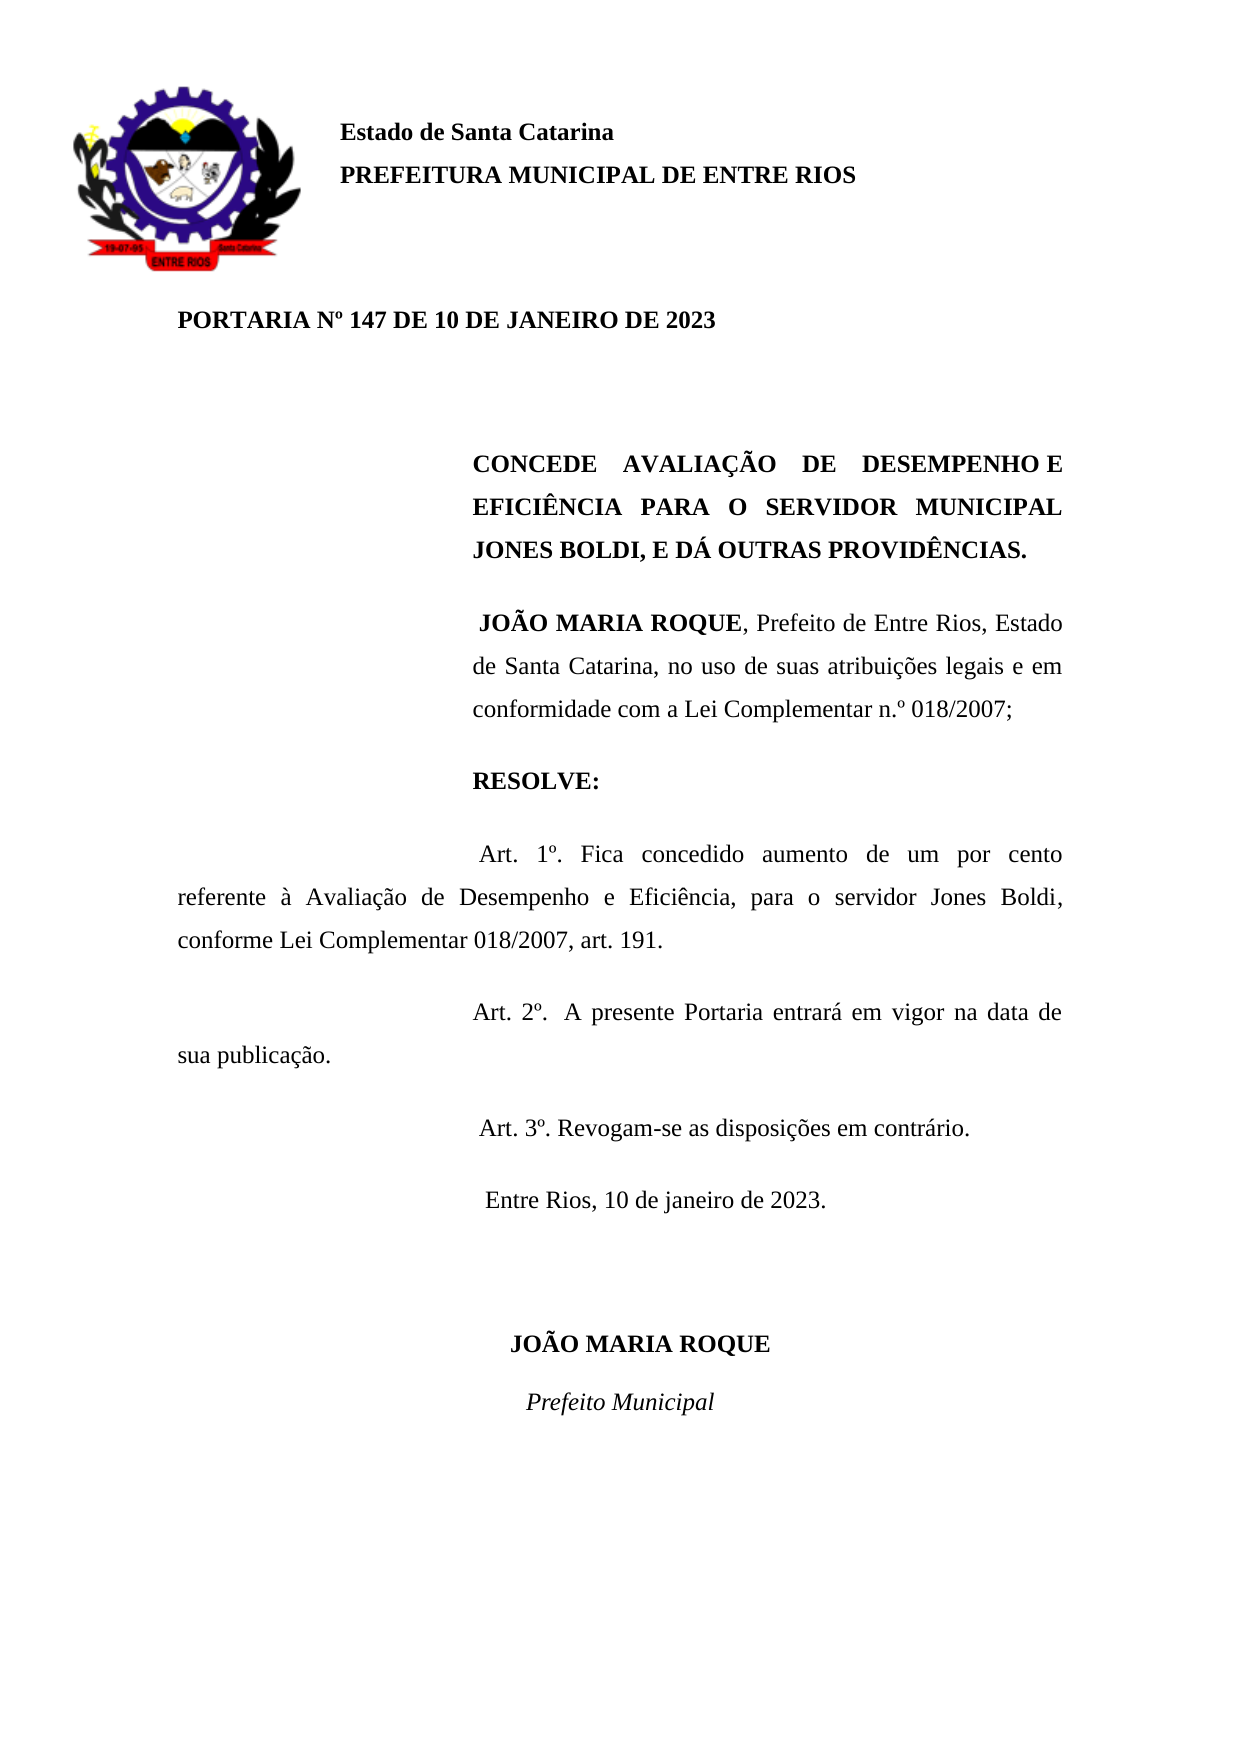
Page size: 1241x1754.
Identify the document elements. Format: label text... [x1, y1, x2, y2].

text RESOLVE: [398, 766, 1063, 795]
text Entre Rios, 10 de janeiro de 2023. [177, 1185, 1063, 1214]
text JOÃO MARIA ROQUE, Prefeito de Entre Rios, Estado de Santa Catarina, no uso de suas atribuições legais e em conformidade com a Lei Complementar n.º 018/2007; [472, 608, 1063, 723]
text JOÃO MARIA ROQUE [177, 1329, 1063, 1358]
text Art. 1º. Fica concedido aumento de um por cento referente à Avaliação de Desempenho e Eficiência, para o servidor Jones Boldi, conforme Lei Complementar 018/2007, art. 191. [177, 839, 1063, 954]
text Art. 2º. A presente Portaria entrará em vigor na data de sua publicação. [177, 997, 1063, 1069]
text Estado de Santa Catarina [340, 117, 1026, 146]
text PREFEITURA MUNICIPAL DE ENTRE RIOS [340, 160, 1063, 189]
text PORTARIA Nº 147 DE 10 DE JANEIRO DE 2023 [177, 305, 1063, 333]
text Prefeito Municipal [177, 1387, 1063, 1416]
text CONCEDE AVALIAÇÃO DE DESEMPENHO E EFICIÊNCIA PARA O SERVIDOR MUNICIPAL JONES BOLDI, E DÁ OUTRAS PROVIDÊNCIAS. [472, 449, 1063, 564]
picture [69, 73, 304, 287]
text Art. 3º. Revogam-se as disposições em contrário. [177, 1113, 1063, 1141]
